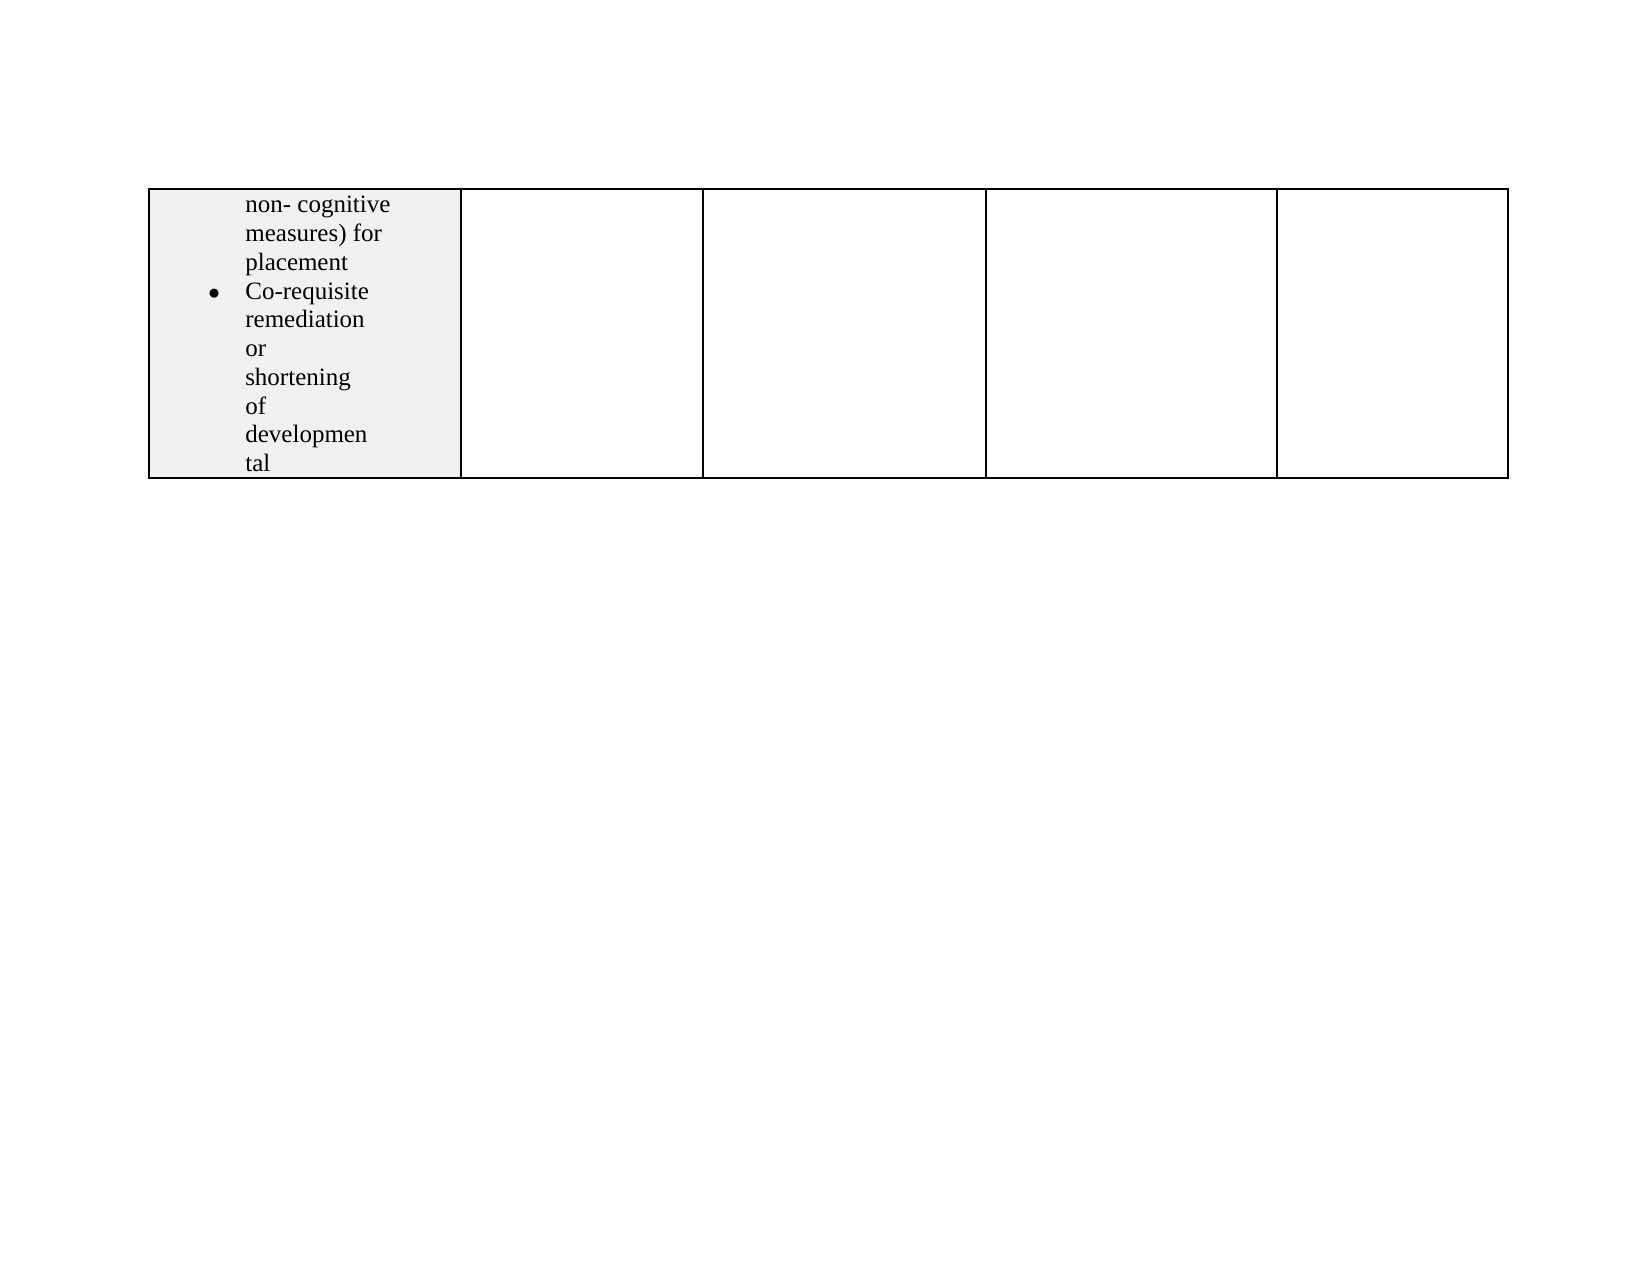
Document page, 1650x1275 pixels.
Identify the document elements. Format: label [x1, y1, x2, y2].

table_cell [150, 190, 460, 477]
table_cell [462, 190, 702, 477]
table_cell [987, 190, 1276, 477]
table_cell [1278, 190, 1507, 477]
table_cell [704, 190, 985, 477]
